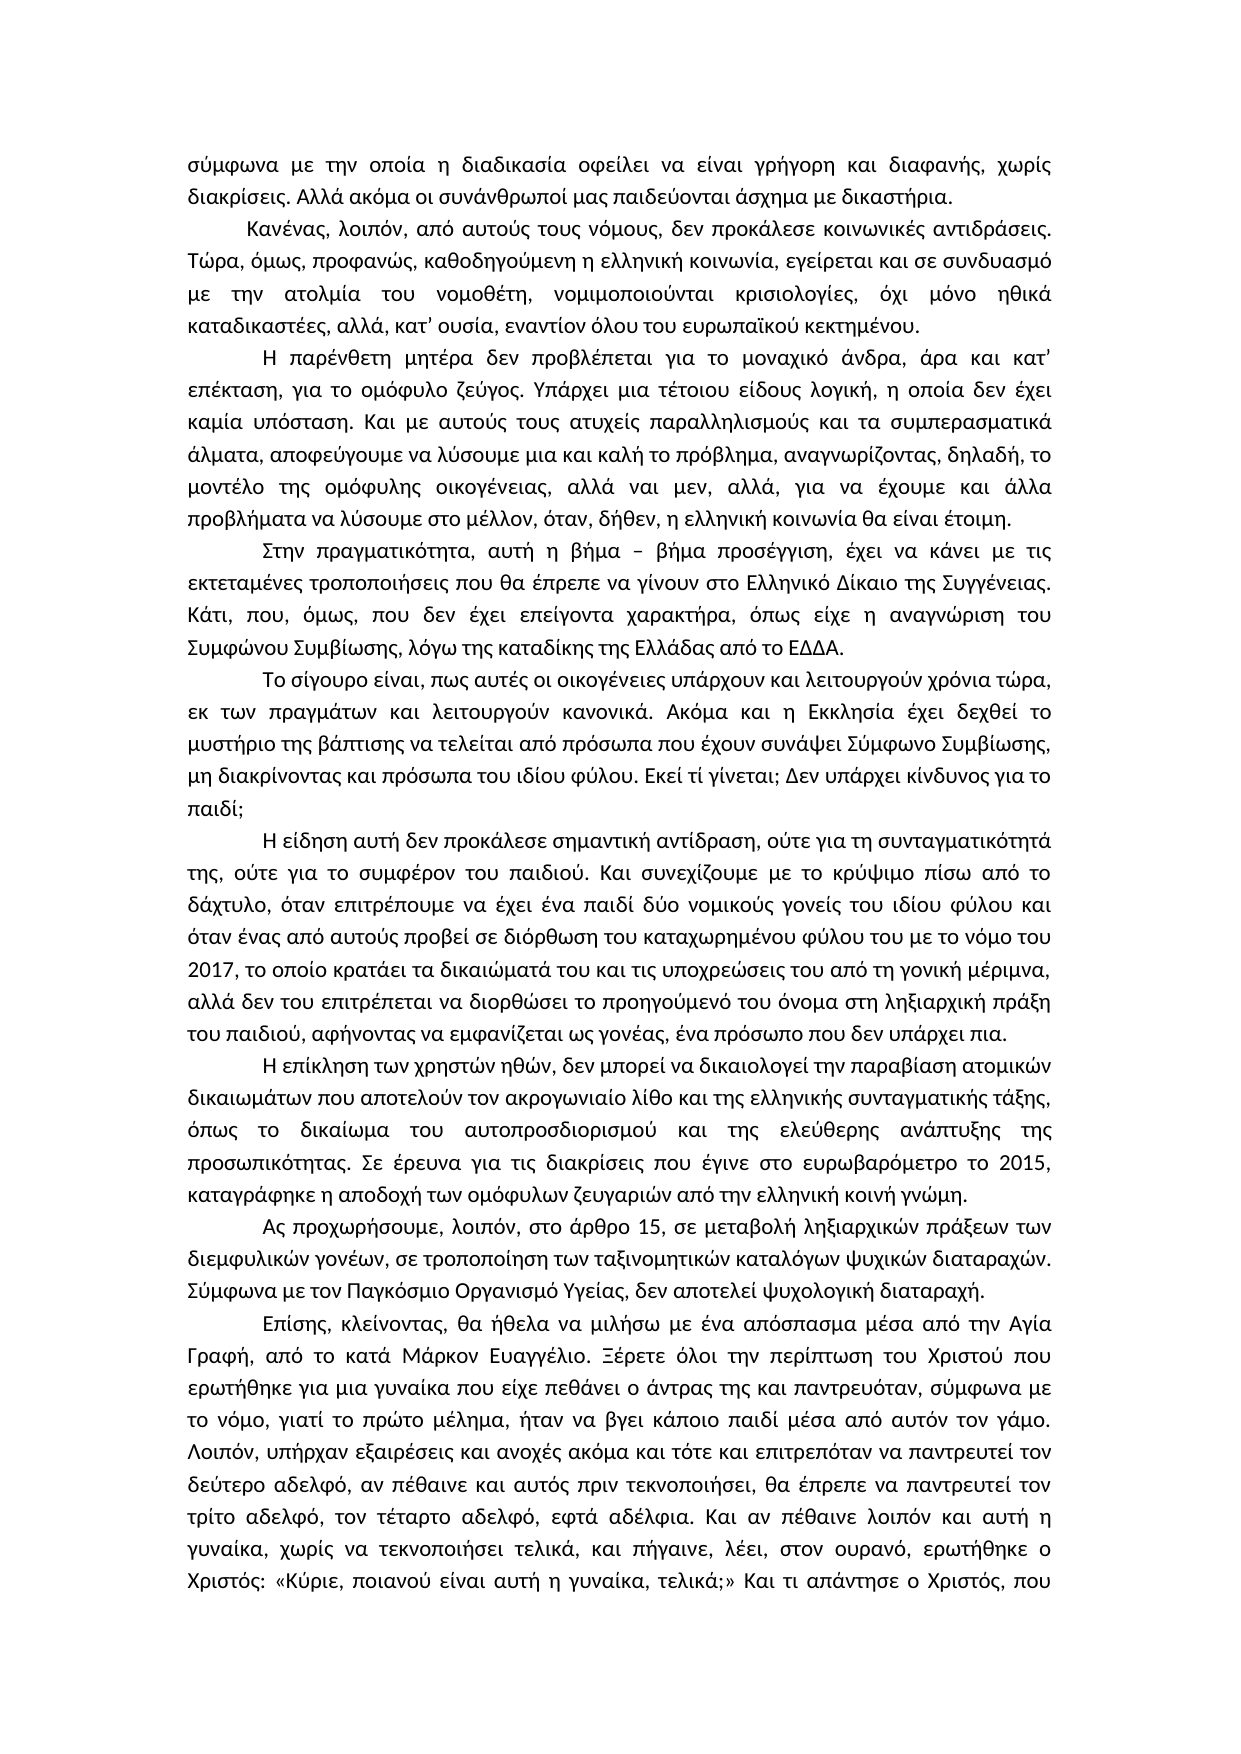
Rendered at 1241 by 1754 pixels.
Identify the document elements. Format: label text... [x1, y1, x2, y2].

text Η παρένθετη μητέρα δεν προβλέπεται για το μοναχικό άνδρα, άρα και κατ’ επέκταση, για το ομόφυλο ζεύγος. Υπάρχει μια τέτοιου είδους λογική, η οποία δεν έχει καμία υπόσταση. Και με αυτούς τους ατυχείς παραλληλισμούς και τα συμπερασματικά άλματα, αποφεύγουμε να λύσουμε μια και καλή το πρόβλημα, αναγνωρίζοντας, δηλαδή, το μοντέλο της ομόφυλης οικογένειας, αλλά ναι μεν, αλλά, για να έχουμε και άλλα προβλήματα να λύσουμε στο μέλλον, όταν, δήθεν, η ελληνική κοινωνία θα είναι έτοιμη. [187, 343, 1053, 532]
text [187, 1309, 1053, 1594]
text Ας προχωρήσουμε, λοιπόν, στο άρθρο 15, σε μεταβολή ληξιαρχικών πράξεων των διεμφυλικών γονέων, σε τροποποίηση των ταξινομητικών καταλόγων ψυχικών διαταραχών. Σύμφωνα με τον Παγκόσμιο Οργανισμό Υγείας, δεν αποτελεί ψυχολογική διαταραχή. [187, 1212, 1053, 1304]
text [187, 150, 1053, 210]
text Στην πραγματικότητα, αυτή η βήμα – βήμα προσέγγιση, έχει να κάνει με τις εκτεταμένες τροποποιήσεις που θα έπρεπε να γίνουν στο Ελληνικό Δίκαιο της Συγγένειας. Κάτι, που, όμως, που δεν έχει επείγοντα χαρακτήρα, όπως είχε η αναγνώριση του Συμφώνου Συμβίωσης, λόγω της καταδίκης της Ελλάδας από το ΕΔΔΑ. [187, 536, 1053, 661]
text Η είδηση αυτή δεν προκάλεσε σημαντική αντίδραση, ούτε για τη συνταγματικότητά της, ούτε για το συμφέρον του παιδιού. Και συνεχίζουμε με το κρύψιμο πίσω από το δάχτυλο, όταν επιτρέπουμε να έχει ένα παιδί δύο νομικούς γονείς του ιδίου φύλου και όταν ένας από αυτούς προβεί σε διόρθωση του καταχωρημένου φύλου του με το νόμο του 2017, το οποίο κρατάει τα δικαιώματά του και τις υποχρεώσεις του από τη γονική μέριμνα, αλλά δεν του επιτρέπεται να διορθώσει το προηγούμενό του όνομα στη ληξιαρχική πράξη του παιδιού, αφήνοντας να εμφανίζεται ως γονέας, ένα πρόσωπο που δεν υπάρχει πια. [187, 826, 1053, 1047]
text Η επίκληση των χρηστών ηθών, δεν μπορεί να δικαιολογεί την παραβίαση ατομικών δικαιωμάτων που αποτελούν τον ακρογωνιαίο λίθο και της ελληνικής συνταγματικής τάξης, όπως το δικαίωμα του αυτοπροσδιορισμού και της ελεύθερης ανάπτυξης της προσωπικότητας. Σε έρευνα για τις διακρίσεις που έγινε στο ευρωβαρόμετρο το 2015, καταγράφηκε η αποδοχή των ομόφυλων ζευγαριών από την ελληνική κοινή γνώμη. [187, 1051, 1053, 1208]
text Κανένας, λοιπόν, από αυτούς τους νόμους, δεν προκάλεσε κοινωνικές αντιδράσεις. Τώρα, όμως, προφανώς, καθοδηγούμενη η ελληνική κοινωνία, εγείρεται και σε συνδυασμό με την ατολμία του νομοθέτη, νομιμοποιούνται κρισιολογίες, όχι μόνο ηθικά καταδικαστέες, αλλά, κατ’ ουσία, εναντίον όλου του ευρωπαϊκού κεκτημένου. [187, 214, 1053, 339]
text Το σίγουρο είναι, πως αυτές οι οικογένειες υπάρχουν και λειτουργούν χρόνια τώρα, εκ των πραγμάτων και λειτουργούν κανονικά. Ακόμα και η Εκκλησία έχει δεχθεί το μυστήριο της βάπτισης να τελείται από πρόσωπα που έχουν συνάψει Σύμφωνο Συμβίωσης, μη διακρίνοντας και πρόσωπα του ιδίου φύλου. Εκεί τί γίνεται; Δεν υπάρχει κίνδυνος για το παιδί; [187, 665, 1053, 822]
